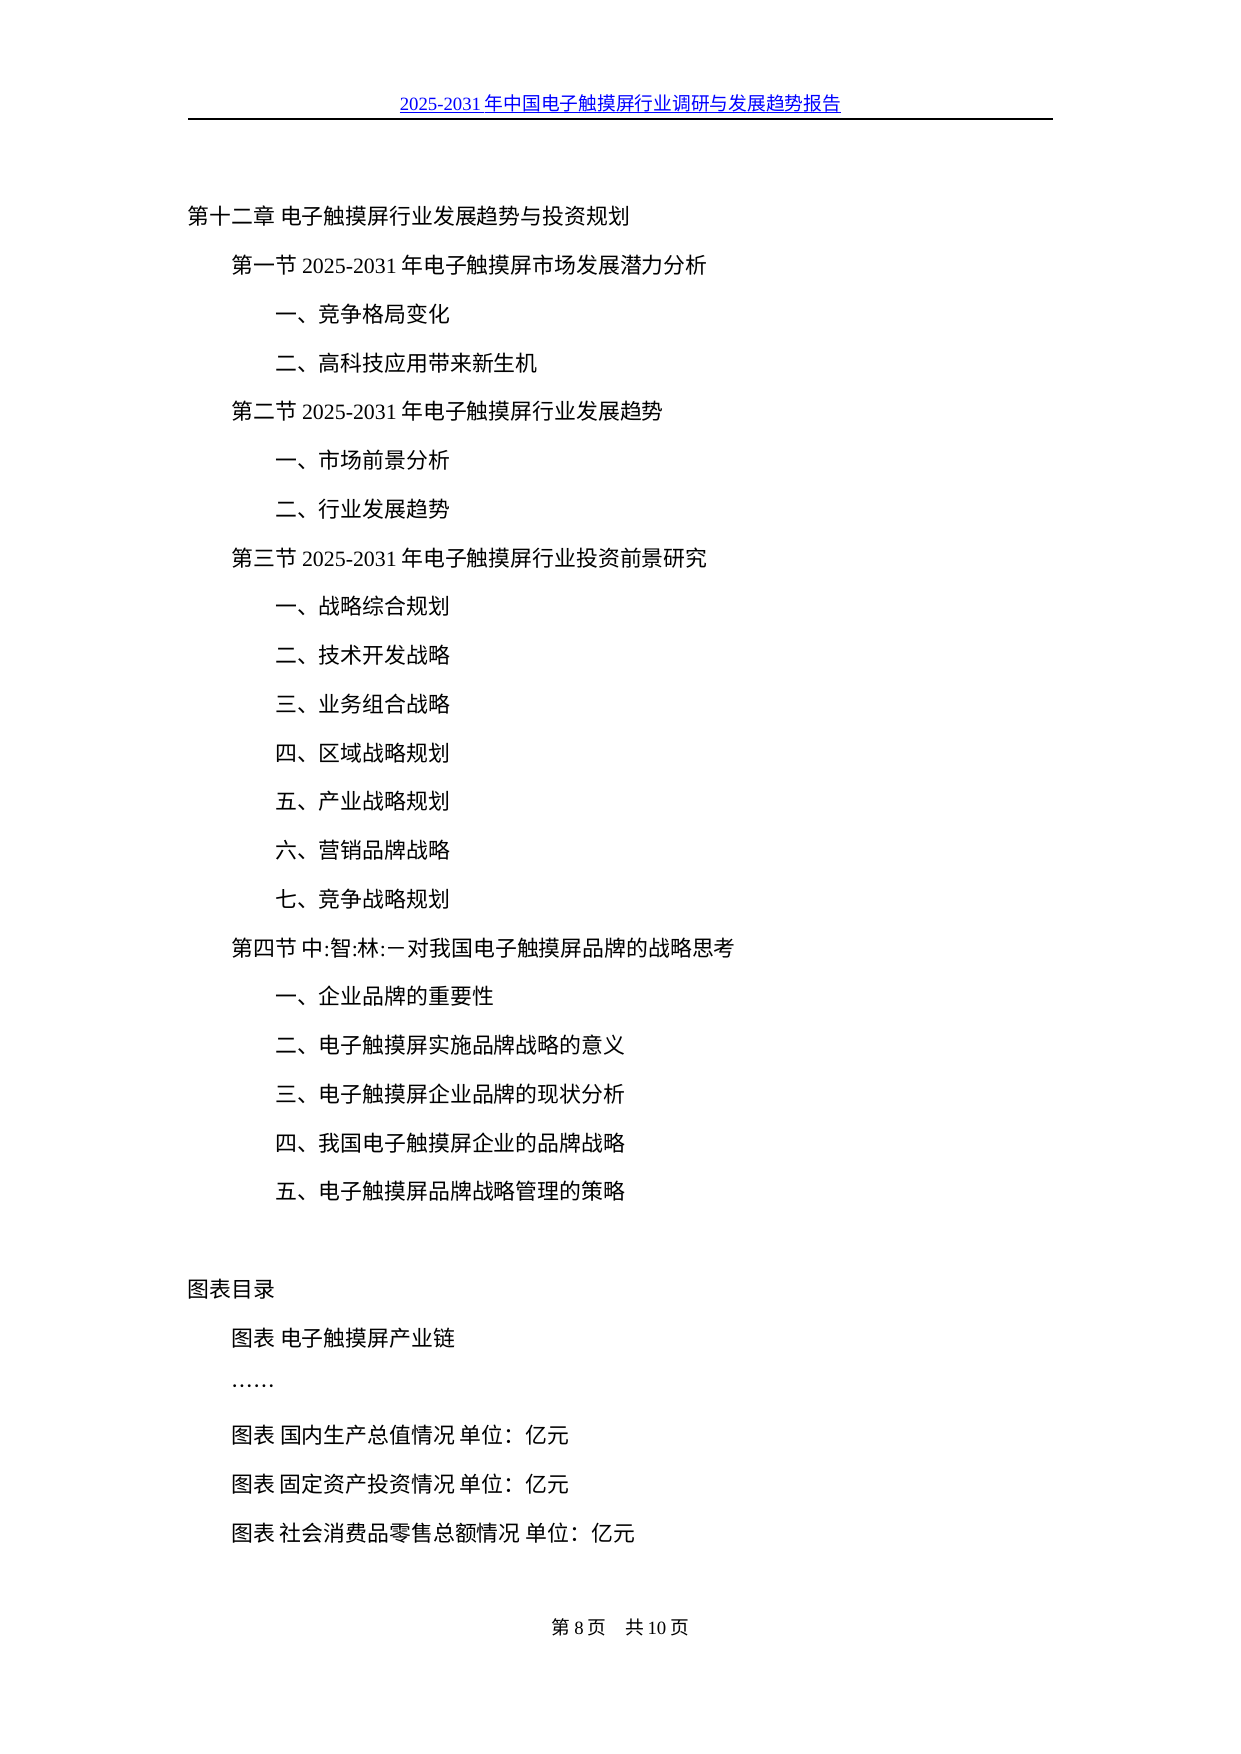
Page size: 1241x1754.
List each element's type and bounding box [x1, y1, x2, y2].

text [187, 150, 1053, 1548]
